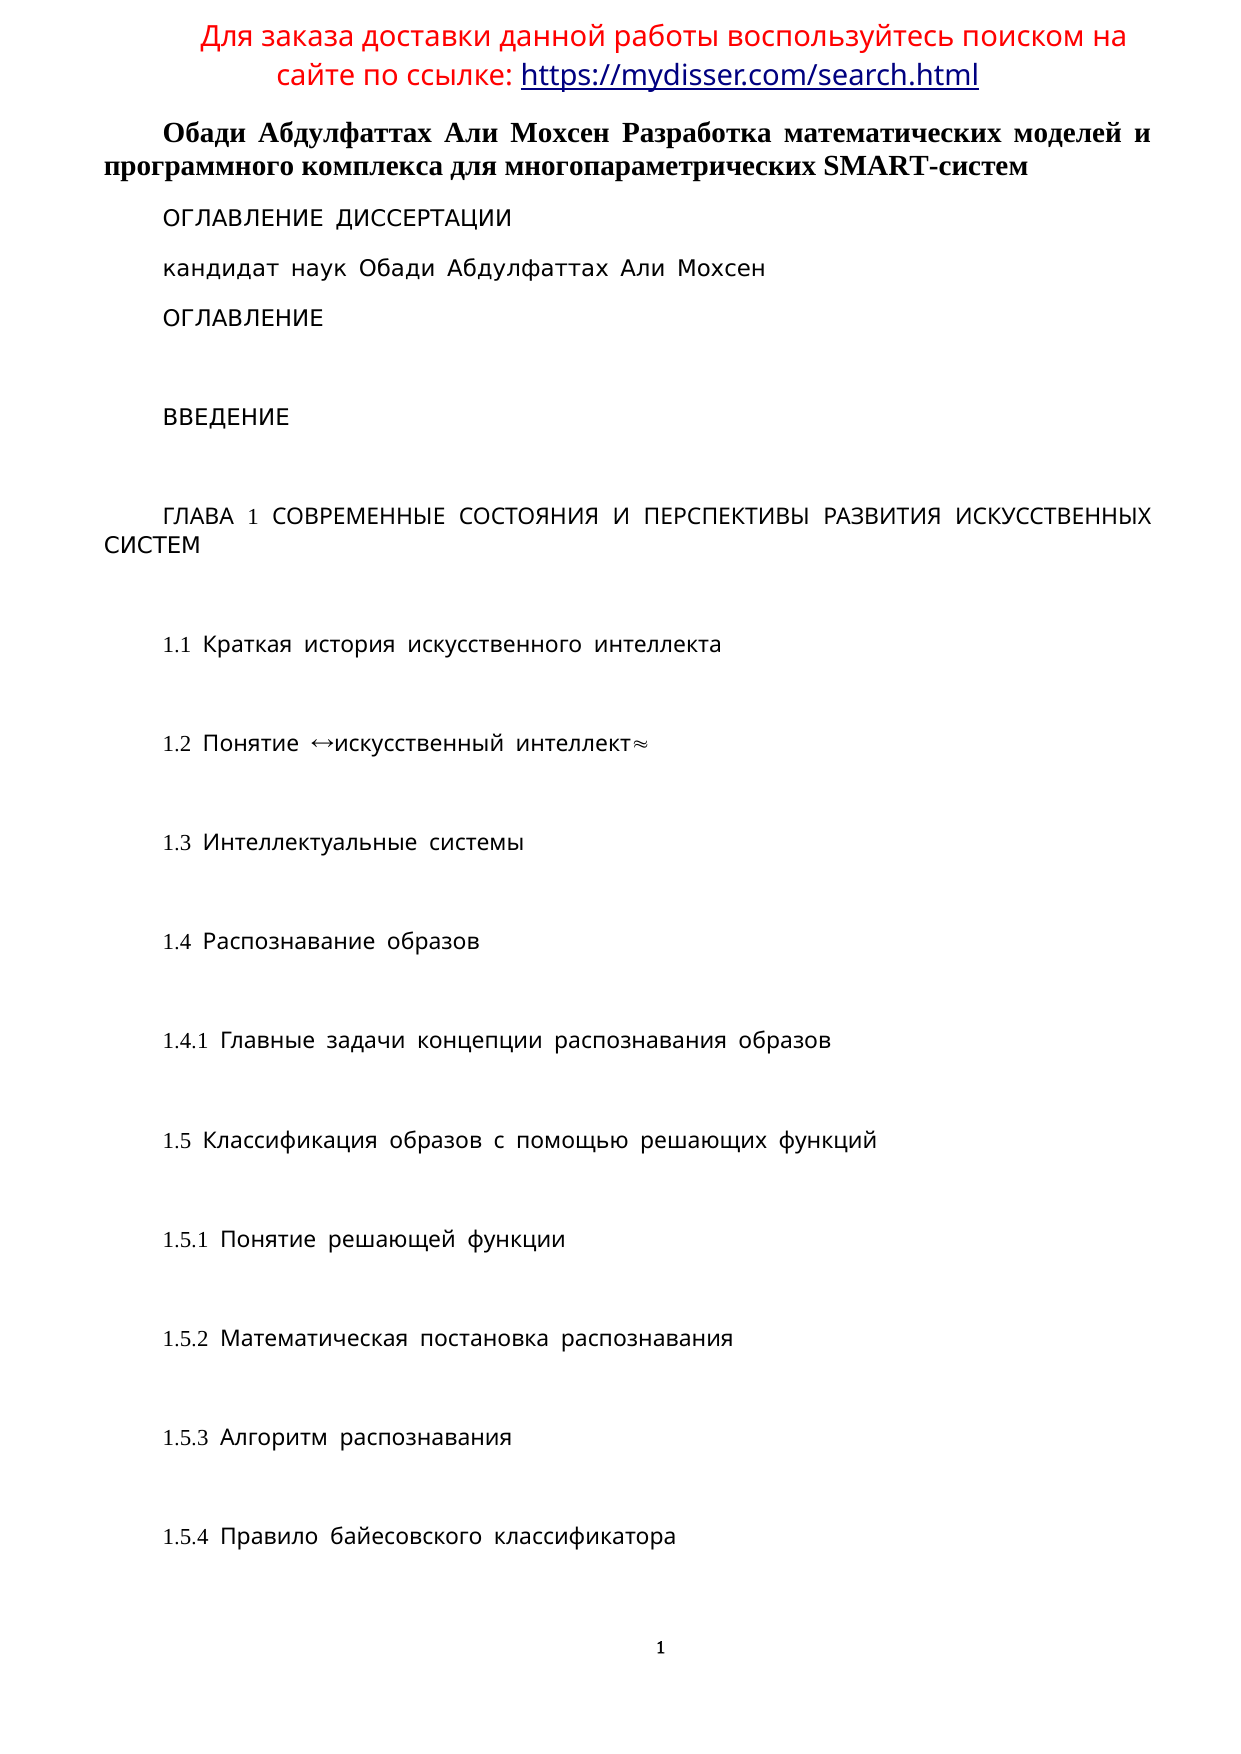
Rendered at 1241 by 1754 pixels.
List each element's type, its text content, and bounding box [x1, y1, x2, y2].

text 1.5 Классификация образов с помощью решающих функций [103, 1124, 1152, 1153]
text 1.5.2 Математическая постановка распознавания [103, 1322, 1152, 1351]
text 1.1 Краткая история искусственного интеллекта [103, 628, 1152, 657]
text ОГЛАВЛЕНИЕ ДИССЕРТАЦИИ [103, 203, 1152, 232]
text 1.2 Понятие «искусственный интеллект» [103, 727, 1152, 756]
text ВВЕДЕНИЕ [103, 401, 1152, 430]
text Обади Абдулфаттах Али Мохсен Разработка математических моделей и программного комплекса для многопараметрических SMART-систем [103, 115, 1152, 182]
text 1.5.3 Алгоритм распознавания [103, 1422, 1152, 1450]
text 1.5.1 Понятие решающей функции [103, 1223, 1152, 1252]
text 1.4.1 Главные задачи концепции распознавания образов [103, 1025, 1152, 1054]
text ГЛАВА 1 СОВРЕМЕННЫЕ СОСТОЯНИЯ И ПЕРСПЕКТИВЫ РАЗВИТИЯ ИСКУССТВЕННЫХ СИСТЕМ [103, 500, 1152, 558]
text 1.5.4 Правило байесовского классификатора [103, 1521, 1152, 1549]
text 1.4 Распознавание образов [103, 926, 1152, 954]
text 1.3 Интеллектуальные системы [103, 827, 1152, 855]
text ОГЛАВЛЕНИЕ [103, 302, 1152, 331]
text кандидат наук Обади Абдулфаттах Али Мохсен [103, 252, 1152, 281]
